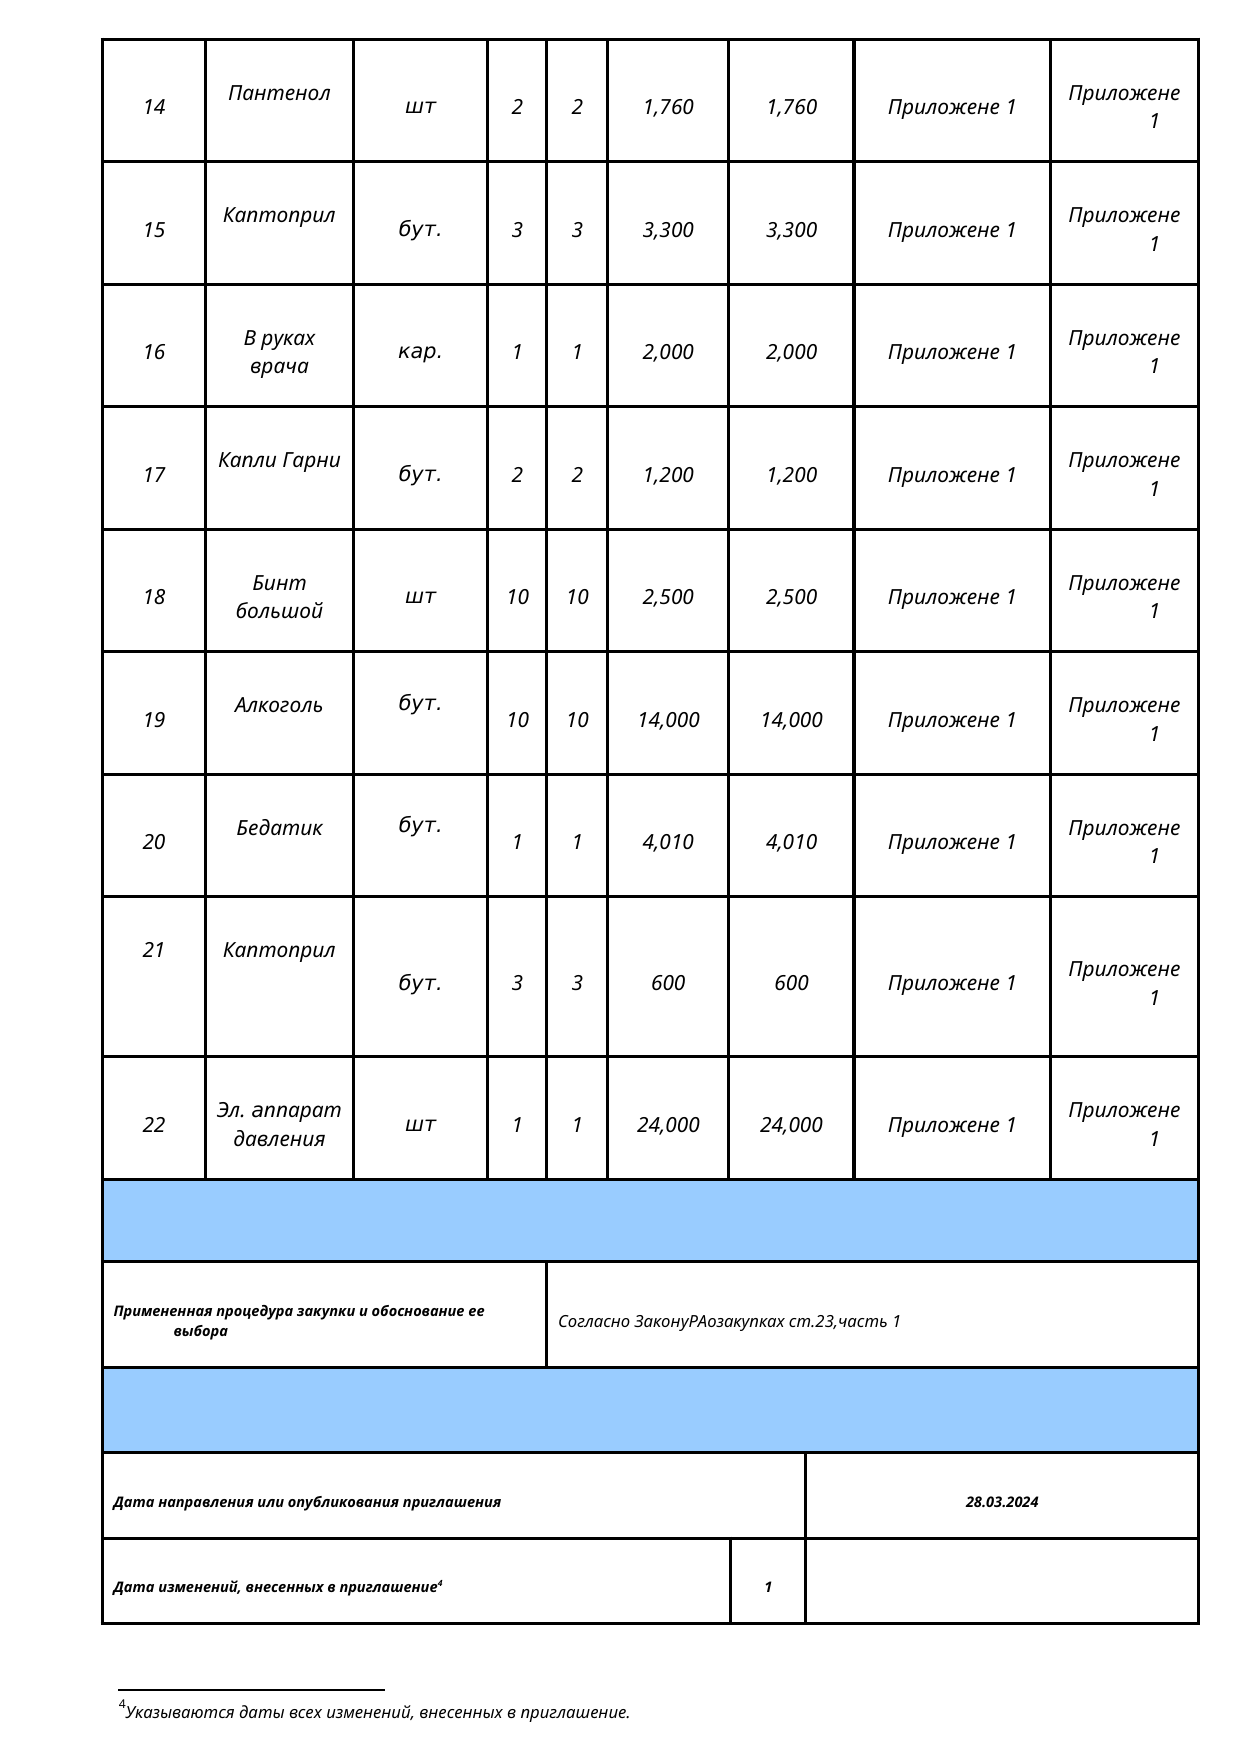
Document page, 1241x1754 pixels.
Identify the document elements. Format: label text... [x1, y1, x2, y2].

table_cell 1 [489, 286, 545, 405]
table_cell Приложене 1 [856, 776, 1049, 895]
table_cell бут. [355, 408, 486, 527]
table_cell 1,760 [730, 41, 852, 160]
table_cell 2,500 [730, 531, 852, 650]
table_cell 10 [489, 531, 545, 650]
table_cell Приложене 1 [1052, 776, 1197, 895]
table_cell Приложене 1 [856, 898, 1049, 1055]
table_cell 22 [104, 1058, 204, 1177]
table_cell 2,500 [609, 531, 727, 650]
table_cell 1 [548, 286, 606, 405]
table_cell 2,000 [730, 286, 852, 405]
table_cell бут. [355, 653, 486, 772]
table_cell 1,200 [609, 408, 727, 527]
table_cell 14,000 [609, 653, 727, 772]
table_cell Приложене 1 [1052, 286, 1197, 405]
table_cell кар. [355, 286, 486, 405]
table_cell 4,010 [609, 776, 727, 895]
table_cell Приложене 1 [856, 1058, 1049, 1177]
table_cell Приложене 1 [856, 531, 1049, 650]
table_cell 21 [104, 898, 204, 1055]
table_cell Капли Гарни [207, 408, 352, 527]
table_cell Бинт большой [207, 531, 352, 650]
table_cell 3 [548, 898, 606, 1055]
table_cell бут. [355, 776, 486, 895]
table_cell Приложене 1 [1052, 41, 1197, 160]
table_cell 2,000 [609, 286, 727, 405]
table_cell [807, 1540, 1197, 1622]
table_cell 24,000 [609, 1058, 727, 1177]
table_cell шт [355, 1058, 486, 1177]
table_cell Приложене 1 [856, 41, 1049, 160]
table_cell 28.03.2024 [807, 1454, 1197, 1537]
table_cell бут. [355, 163, 486, 282]
table_cell 18 [104, 531, 204, 650]
table_cell Каптоприл [207, 898, 352, 1055]
table_cell 10 [548, 531, 606, 650]
table_cell 19 [104, 653, 204, 772]
table_cell Каптоприл [207, 163, 352, 282]
table_cell Приложене 1 [856, 408, 1049, 527]
table_cell 16 [104, 286, 204, 405]
table_cell Приложене 1 [856, 653, 1049, 772]
table_cell 1 [548, 1058, 606, 1177]
table_cell 10 [548, 653, 606, 772]
table_cell Дата изменений, внесенных в приглашение [104, 1540, 729, 1622]
table_cell 24,000 [730, 1058, 852, 1177]
table_cell 3,300 [730, 163, 852, 282]
table_cell 3 [548, 163, 606, 282]
table_cell Пантенол [207, 41, 352, 160]
table_cell 1,200 [730, 408, 852, 527]
table_cell Приложене 1 [1052, 408, 1197, 527]
table_cell 4,010 [730, 776, 852, 895]
table_cell 2 [489, 41, 545, 160]
table_cell 14 [104, 41, 204, 160]
table_cell 15 [104, 163, 204, 282]
table_cell Приложене 1 [856, 163, 1049, 282]
table_cell 1 [548, 776, 606, 895]
table_cell Дата направления или опубликования приглашения [104, 1454, 804, 1537]
table_cell 17 [104, 408, 204, 527]
table_cell 1 [732, 1540, 804, 1622]
table_cell Бедатик [207, 776, 352, 895]
table_cell шт [355, 531, 486, 650]
table_cell 1 [489, 1058, 545, 1177]
table_cell 2 [548, 408, 606, 527]
table_cell 600 [609, 898, 727, 1055]
table_cell 600 [730, 898, 852, 1055]
table_cell 3,300 [609, 163, 727, 282]
table_cell 2 [489, 408, 545, 527]
table_cell Приложене 1 [1052, 531, 1197, 650]
table_cell бут. [355, 898, 486, 1055]
table_cell 14,000 [730, 653, 852, 772]
table_cell В руках врача [207, 286, 352, 405]
table_cell Приложене 1 [1052, 1058, 1197, 1177]
table_cell Приложене 1 [1052, 163, 1197, 282]
table_cell 2 [548, 41, 606, 160]
table_cell Алкоголь [207, 653, 352, 772]
table_cell Приложене 1 [856, 286, 1049, 405]
table_cell Примененная процедура закупки и обоснование ее выбора [104, 1263, 545, 1366]
table_cell 3 [489, 163, 545, 282]
table_cell [104, 1181, 1197, 1260]
table_cell Приложене 1 [1052, 898, 1197, 1055]
table_cell 10 [489, 653, 545, 772]
table_cell 1,760 [609, 41, 727, 160]
table_cell 3 [489, 898, 545, 1055]
table_cell 1 [489, 776, 545, 895]
table_cell Согласно ЗаконyРАозакупках ст.23,часть 1 [548, 1263, 1197, 1366]
table_cell [104, 1369, 1197, 1451]
table_cell Эл. аппарат давления [207, 1058, 352, 1177]
table_cell шт [355, 41, 486, 160]
table_cell 20 [104, 776, 204, 895]
table_cell Приложене 1 [1052, 653, 1197, 772]
